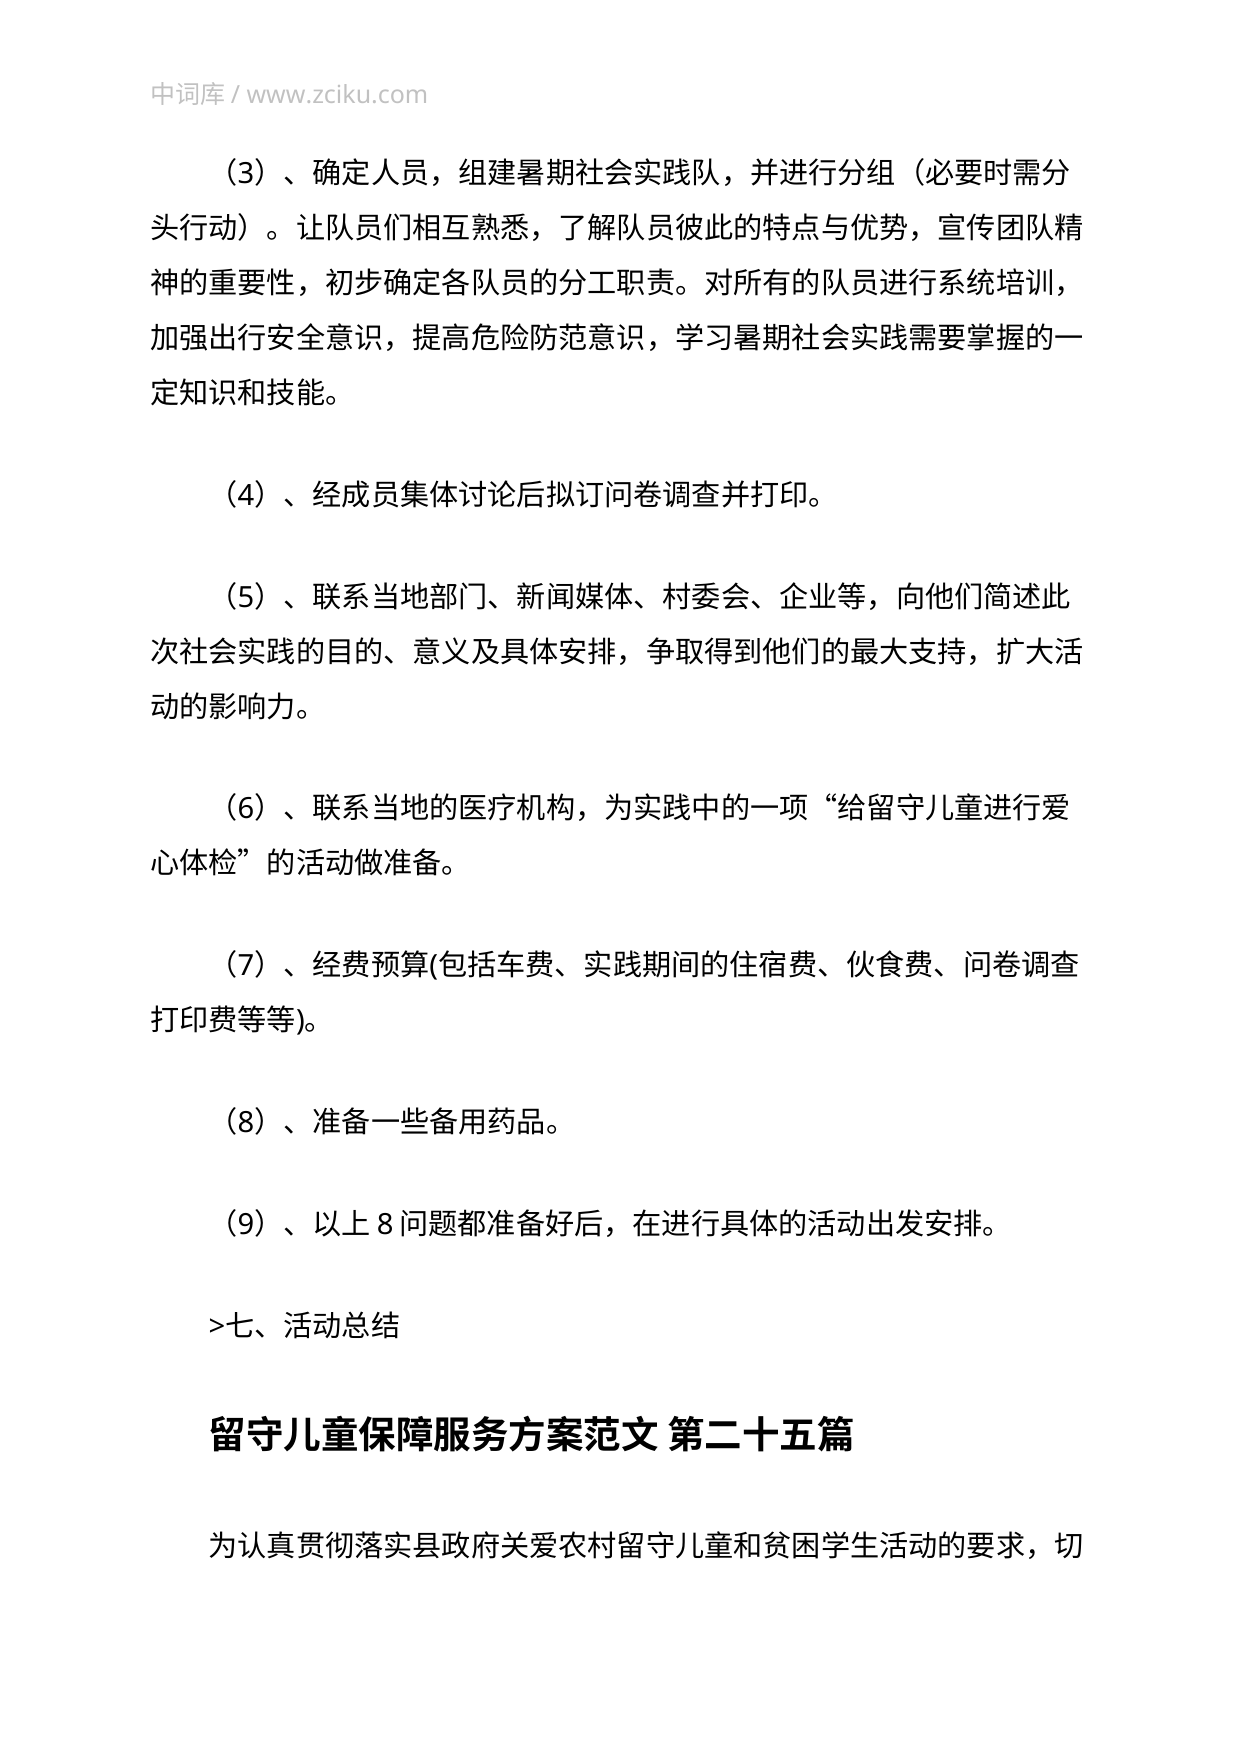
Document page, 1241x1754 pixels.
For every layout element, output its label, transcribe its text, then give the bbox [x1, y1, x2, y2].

text >七、活动总结 [150, 1303, 1090, 1345]
text （4）、经成员集体讨论后拟订问卷调查并打印。 [150, 471, 1090, 514]
text （3）、确定人员，组建暑期社会实践队，并进行分组（必要时需分头行动）。让队员们相互熟悉，了解队员彼此的特点与优势，宣传团队精神的重要性，初步确定各队员的分工职责。对所有的队员进行系统培训，加强出行安全意识，提高危险防范意识，学习暑期社会实践需要掌握的一定知识和技能。 [150, 150, 1090, 412]
text （9）、以上8问题都准备好后，在进行具体的活动出发安排。 [150, 1201, 1090, 1243]
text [150, 1522, 1090, 1564]
text （8）、准备一些备用药品。 [150, 1099, 1090, 1141]
text （5）、联系当地部门、新闻媒体、村委会、企业等，向他们简述此次社会实践的目的、意义及具体安排，争取得到他们的最大支持，扩大活动的影响力。 [150, 573, 1090, 726]
text 留守儿童保障服务方案范文 第二十五篇 [150, 1405, 1090, 1459]
text （7）、经费预算(包括车费、实践期间的住宿费、伙食费、问卷调查打印费等等)。 [150, 942, 1090, 1039]
text （6）、联系当地的医疗机构，为实践中的一项“给留守儿童进行爱心体检”的活动做准备。 [150, 785, 1090, 882]
